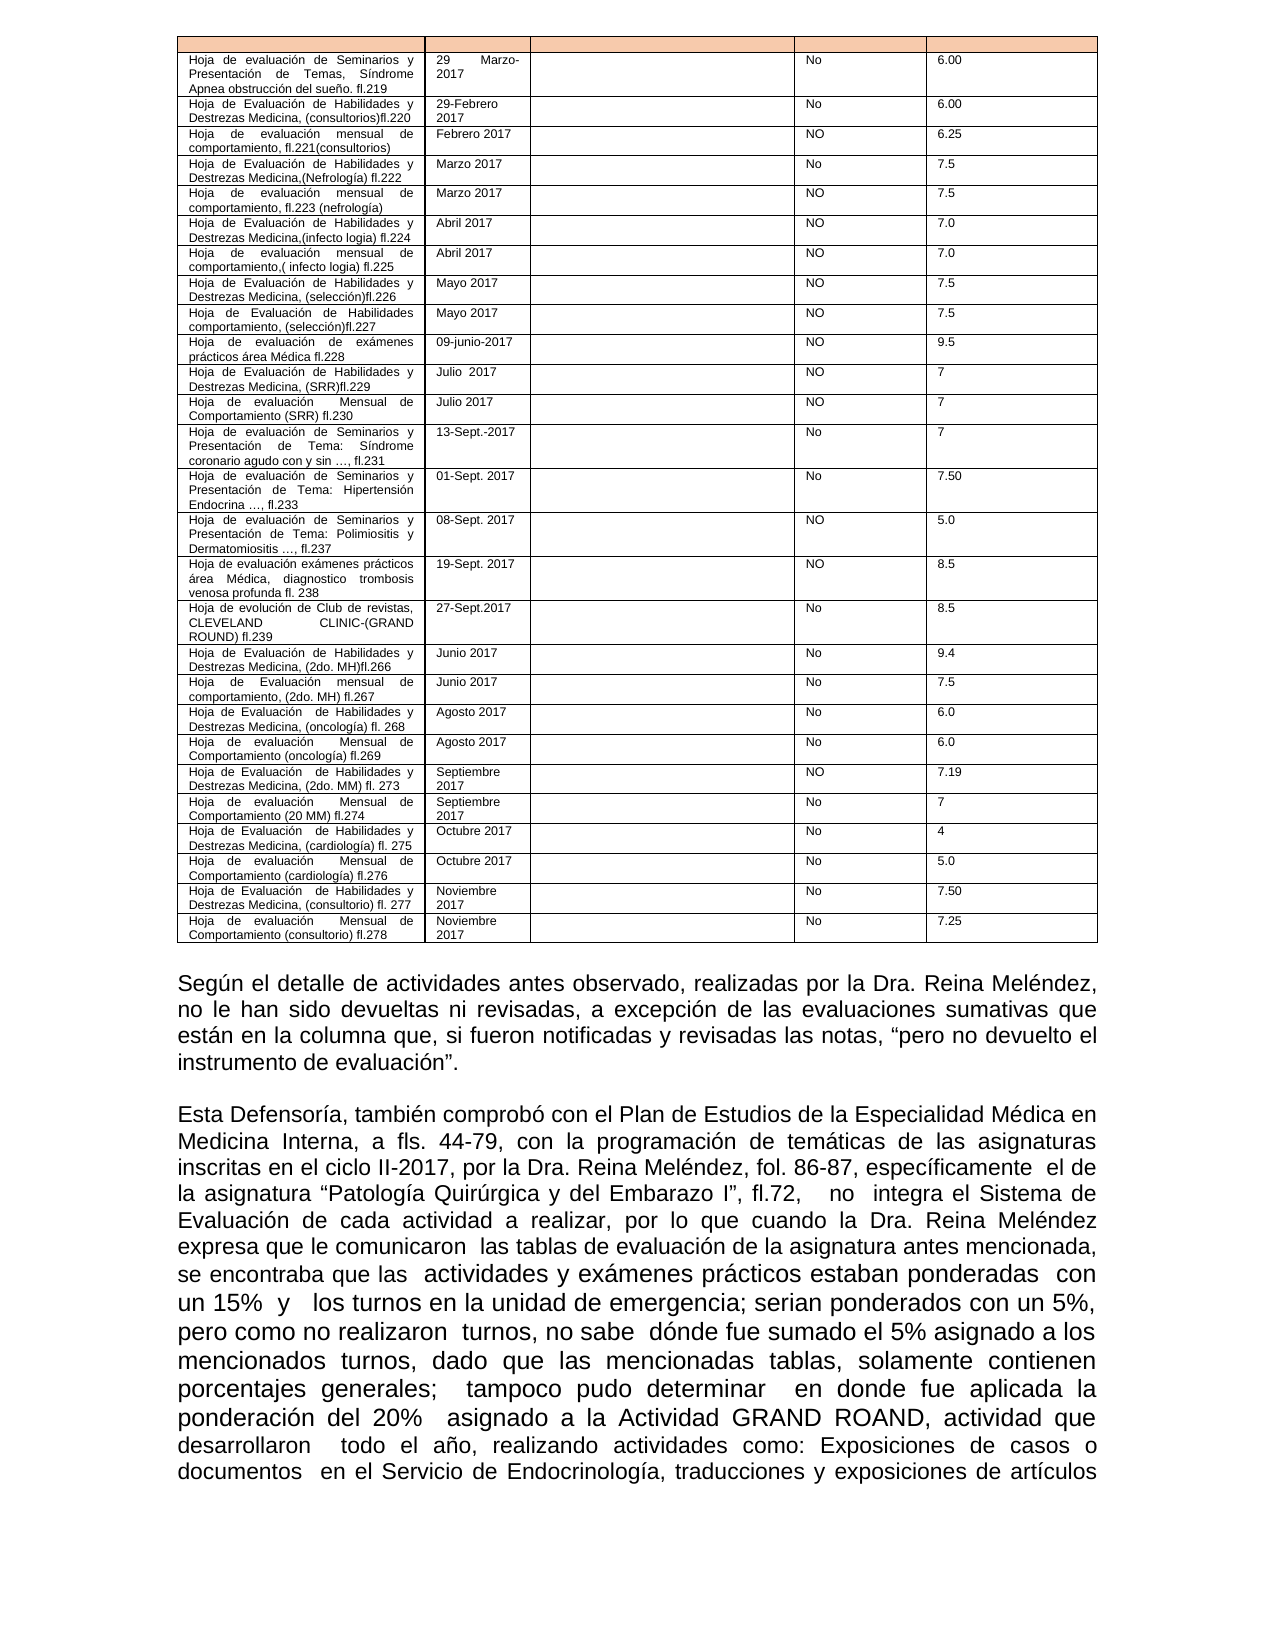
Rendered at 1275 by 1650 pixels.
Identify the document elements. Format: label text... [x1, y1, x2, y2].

text Según el detalle de actividades antes observado, realizadas por la Dra. Reina Meléndez, no le han sido devueltas ni revisadas, a excepción de las evaluaciones sumativas que están en la columna que, si fueron notificadas y revisadas las notas, “pero no devuelto el instrumento de evaluación”. [177, 969, 1098, 1075]
table_cell [531, 794, 794, 823]
table_cell Hoja de Evaluación de Habilidades y Destrezas Medicina, (2do. MM) fl. 273 [178, 765, 424, 793]
table_cell Hoja de evaluación de Seminarios y Presentación de Temas, Síndrome Apnea obstrucción del sueño. fl.219 [178, 53, 424, 96]
table_cell 6.0 [927, 735, 1097, 763]
table_cell 09-junio-2017 [426, 335, 530, 364]
table_cell [531, 305, 794, 334]
table_cell Septiembre 2017 [426, 794, 530, 823]
table_cell Agosto 2017 [426, 735, 530, 763]
table_cell Hoja de evaluación de Seminarios y Presentación de Tema: Polimiositis y Dermatomiositis …, fl.237 [178, 513, 424, 556]
table_cell [531, 513, 794, 556]
table_cell Hoja de evaluación de exámenes prácticos área Médica fl.228 [178, 335, 424, 364]
table_cell [531, 884, 794, 912]
table_cell [531, 216, 794, 245]
table_cell Mayo 2017 [426, 305, 530, 334]
table_cell 27-Sept.2017 [426, 601, 530, 644]
table_cell 7.5 [927, 675, 1097, 704]
table_cell NO [795, 276, 926, 304]
table_cell 08-Sept. 2017 [426, 513, 530, 556]
table_cell [531, 395, 794, 423]
table_cell [531, 469, 794, 512]
table_cell NO [795, 765, 926, 793]
table_cell 29 Marzo-2017 [426, 53, 530, 96]
table_cell 5.0 [927, 513, 1097, 556]
table_cell Hoja de Evaluación de Habilidades y Destrezas Medicina, (oncología) fl. 268 [178, 705, 424, 734]
table_cell NO [795, 335, 926, 364]
table_cell [531, 601, 794, 644]
table_cell 7.19 [927, 765, 1097, 793]
table_cell Marzo 2017 [426, 156, 530, 185]
table_cell No [795, 884, 926, 912]
table_cell NO [795, 246, 926, 274]
table_cell 7 [927, 794, 1097, 823]
table_cell [531, 276, 794, 304]
table_cell Hoja de evaluación Mensual de Comportamiento (consultorio) fl.278 [178, 914, 424, 942]
table_cell No [795, 425, 926, 468]
table_cell Hoja de Evaluación de Habilidades y Destrezas Medicina,(infecto logia) fl.224 [178, 216, 424, 245]
table_cell Hoja de evaluación mensual de comportamiento,( infecto logia) fl.225 [178, 246, 424, 274]
table_cell 6.00 [927, 97, 1097, 126]
table_cell 9.5 [927, 335, 1097, 364]
table_cell Mayo 2017 [426, 276, 530, 304]
table_cell Hoja de evaluación Mensual de Comportamiento (20 MM) fl.274 [178, 794, 424, 823]
table_cell [531, 365, 794, 394]
table_cell 13-Sept.-2017 [426, 425, 530, 468]
table_cell 7 [927, 395, 1097, 423]
table_cell No [795, 675, 926, 704]
table_cell 01-Sept. 2017 [426, 469, 530, 512]
table_cell 7.5 [927, 186, 1097, 215]
table_cell Abril 2017 [426, 216, 530, 245]
table_cell [531, 914, 794, 942]
table_cell Hoja de evaluación exámenes prácticos área Médica, diagnostico trombosis venosa profunda fl. 238 [178, 557, 424, 600]
table_cell NO [795, 216, 926, 245]
table_header [927, 37, 1097, 52]
table_cell [531, 246, 794, 274]
table_cell 7.50 [927, 469, 1097, 512]
table_cell 8.5 [927, 601, 1097, 644]
table_cell Septiembre 2017 [426, 765, 530, 793]
table_cell No [795, 854, 926, 883]
table_cell [531, 854, 794, 883]
table_cell 7.0 [927, 216, 1097, 245]
table_header [531, 37, 794, 52]
table_cell No [795, 645, 926, 674]
table_cell Hoja de evaluación Mensual de Comportamiento (oncología) fl.269 [178, 735, 424, 763]
table_cell 29-Febrero 2017 [426, 97, 530, 126]
table_cell Hoja de Evaluación de Habilidades y Destrezas Medicina, (selección)fl.226 [178, 276, 424, 304]
table_cell NO [795, 395, 926, 423]
table_cell 7.50 [927, 884, 1097, 912]
table_cell Junio 2017 [426, 675, 530, 704]
table_cell 7.5 [927, 156, 1097, 185]
table_cell NO [795, 557, 926, 600]
table_cell No [795, 794, 926, 823]
table_cell 6.25 [927, 127, 1097, 155]
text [177, 1101, 1098, 1485]
table_cell 6.00 [927, 53, 1097, 96]
table_cell [531, 645, 794, 674]
table_cell [531, 557, 794, 600]
table_cell NO [795, 186, 926, 215]
table_cell No [795, 705, 926, 734]
table_header [426, 37, 530, 52]
table_cell Hoja de Evaluación mensual de comportamiento, (2do. MH) fl.267 [178, 675, 424, 704]
table_cell Noviembre 2017 [426, 914, 530, 942]
table_cell Abril 2017 [426, 246, 530, 274]
table_cell Agosto 2017 [426, 705, 530, 734]
table_cell 8.5 [927, 557, 1097, 600]
table_cell Hoja de evaluación de Seminarios y Presentación de Tema: Hipertensión Endocrina …, fl.233 [178, 469, 424, 512]
table_cell 6.0 [927, 705, 1097, 734]
table_cell [531, 335, 794, 364]
table_cell [531, 97, 794, 126]
table_cell 5.0 [927, 854, 1097, 883]
table_cell Hoja de evaluación mensual de comportamiento, fl.221(consultorios) [178, 127, 424, 155]
table_cell 4 [927, 824, 1097, 853]
table_cell Octubre 2017 [426, 854, 530, 883]
table_cell 7.25 [927, 914, 1097, 942]
table_cell NO [795, 365, 926, 394]
table_cell [531, 735, 794, 763]
table_cell [531, 53, 794, 96]
table_cell [531, 675, 794, 704]
table_cell No [795, 53, 926, 96]
table_cell Febrero 2017 [426, 127, 530, 155]
table_cell NO [795, 127, 926, 155]
table_cell Julio 2017 [426, 365, 530, 394]
table_cell Hoja de Evaluación de Habilidades comportamiento, (selección)fl.227 [178, 305, 424, 334]
table_cell [531, 156, 794, 185]
table_header [178, 37, 424, 52]
table_cell Junio 2017 [426, 645, 530, 674]
table_cell NO [795, 513, 926, 556]
table_cell Hoja de Evaluación de Habilidades y Destrezas Medicina, (cardiología) fl. 275 [178, 824, 424, 853]
table_cell No [795, 914, 926, 942]
table_cell 9.4 [927, 645, 1097, 674]
table_cell No [795, 735, 926, 763]
table_cell No [795, 156, 926, 185]
table_cell [531, 824, 794, 853]
table_cell No [795, 824, 926, 853]
table_cell NO [795, 305, 926, 334]
table_cell Hoja de evaluación Mensual de Comportamiento (cardiología) fl.276 [178, 854, 424, 883]
table_cell No [795, 469, 926, 512]
table_cell 7.5 [927, 305, 1097, 334]
table_cell Hoja de evaluación mensual de comportamiento, fl.223 (nefrología) [178, 186, 424, 215]
table_cell [531, 127, 794, 155]
table_cell No [795, 601, 926, 644]
table_cell 19-Sept. 2017 [426, 557, 530, 600]
table_cell Hoja de Evaluación de Habilidades y Destrezas Medicina, (SRR)fl.229 [178, 365, 424, 394]
table_cell 7 [927, 365, 1097, 394]
table_cell [531, 705, 794, 734]
table_cell Hoja de evolución de Club de revistas, CLEVELAND CLINIC-(GRAND ROUND) fl.239 [178, 601, 424, 644]
table_cell Marzo 2017 [426, 186, 530, 215]
table_cell Octubre 2017 [426, 824, 530, 853]
table_cell Hoja de evaluación de Seminarios y Presentación de Tema: Síndrome coronario agudo con y sin …, fl.231 [178, 425, 424, 468]
table_header [795, 37, 926, 52]
table_cell Hoja de Evaluación de Habilidades y Destrezas Medicina, (consultorio) fl. 277 [178, 884, 424, 912]
table_cell Hoja de Evaluación de Habilidades y Destrezas Medicina, (2do. MH)fl.266 [178, 645, 424, 674]
table_cell [531, 425, 794, 468]
table_cell 7 [927, 425, 1097, 468]
table_cell Julio 2017 [426, 395, 530, 423]
table_cell Hoja de Evaluación de Habilidades y Destrezas Medicina,(Nefrología) fl.222 [178, 156, 424, 185]
table_cell [531, 186, 794, 215]
table_cell [531, 765, 794, 793]
table_cell 7.5 [927, 276, 1097, 304]
table_cell 7.0 [927, 246, 1097, 274]
table_cell Hoja de Evaluación de Habilidades y Destrezas Medicina, (consultorios)fl.220 [178, 97, 424, 126]
table_cell Hoja de evaluación Mensual de Comportamiento (SRR) fl.230 [178, 395, 424, 423]
table_cell No [795, 97, 926, 126]
table_cell Noviembre 2017 [426, 884, 530, 912]
